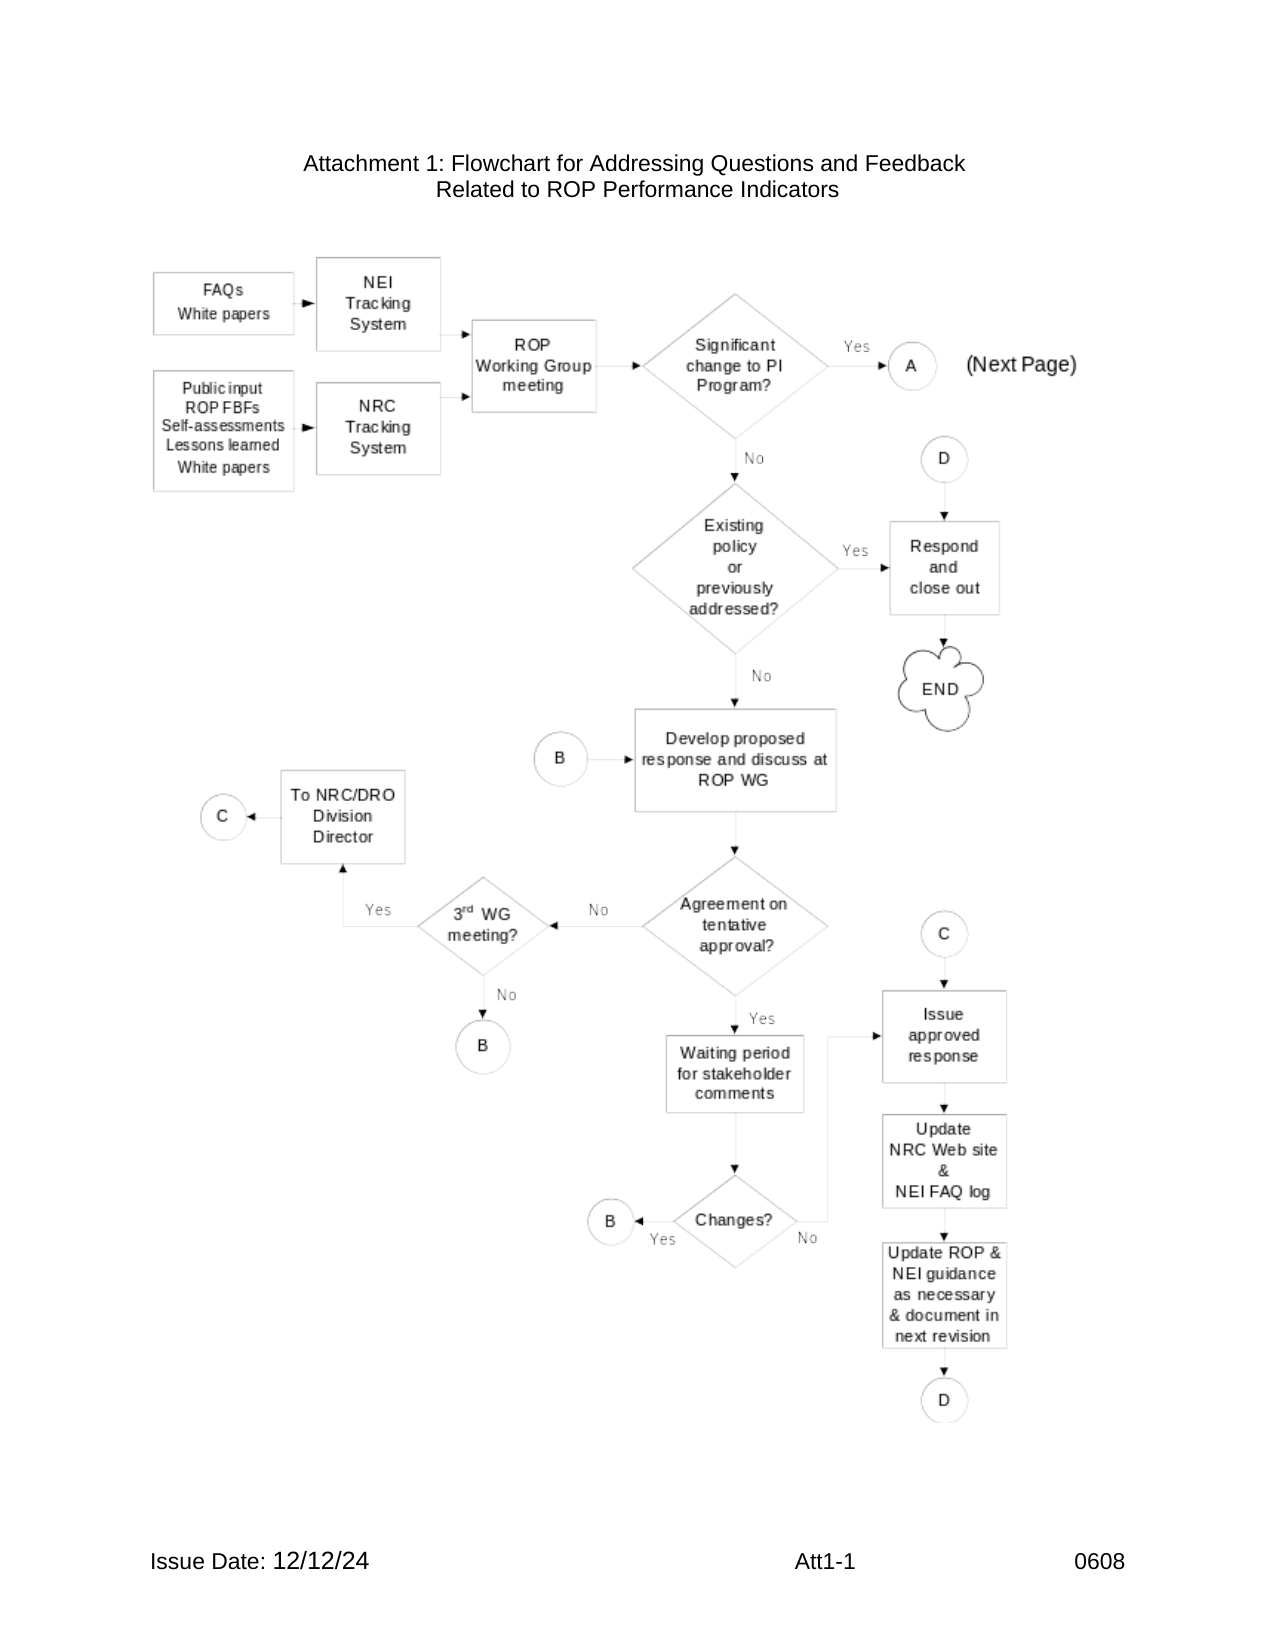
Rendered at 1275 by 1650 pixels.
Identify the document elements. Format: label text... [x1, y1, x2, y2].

title Attachment 1: Flowchart for Addressing Questions and Feedback Related to ROP Performance Indicators [150, 150, 1125, 203]
